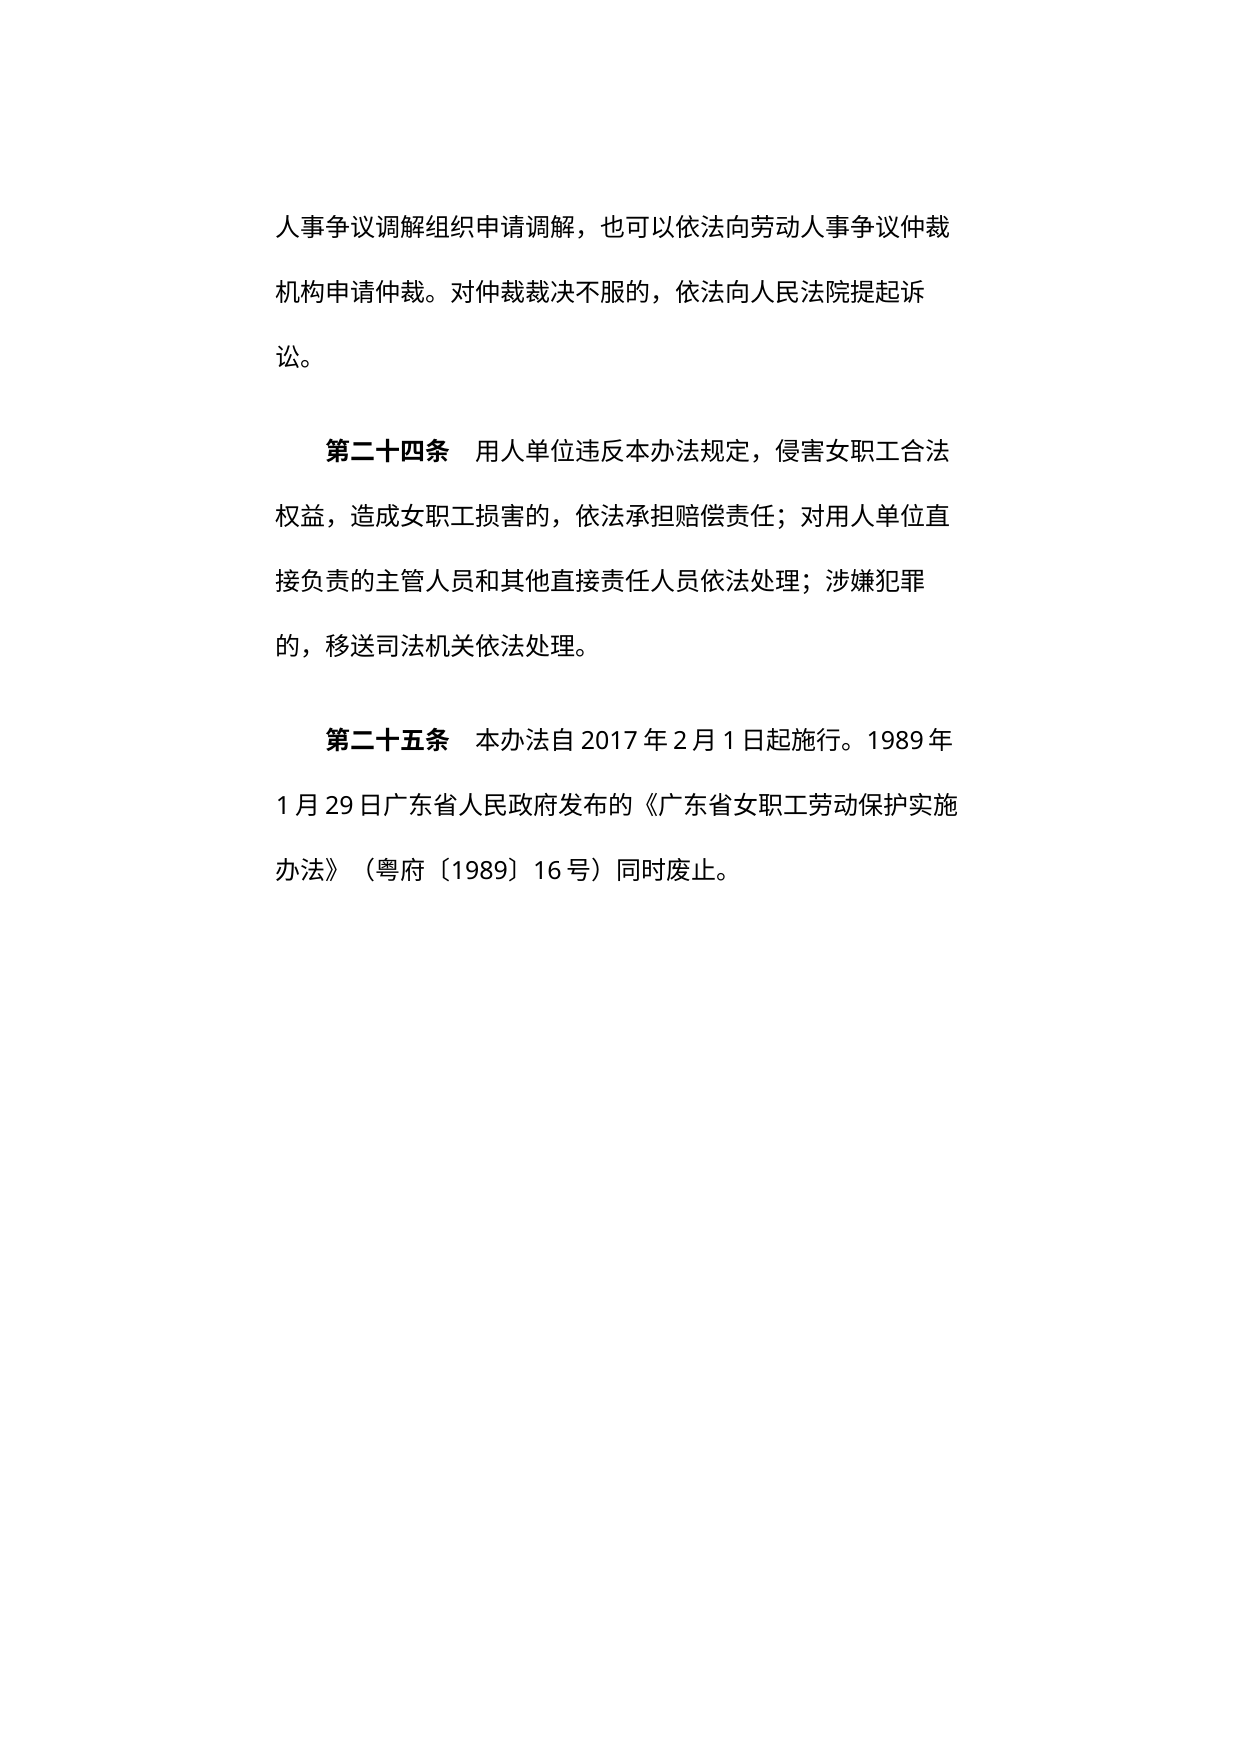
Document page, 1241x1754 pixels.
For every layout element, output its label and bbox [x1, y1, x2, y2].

table_header [274, 162, 966, 903]
